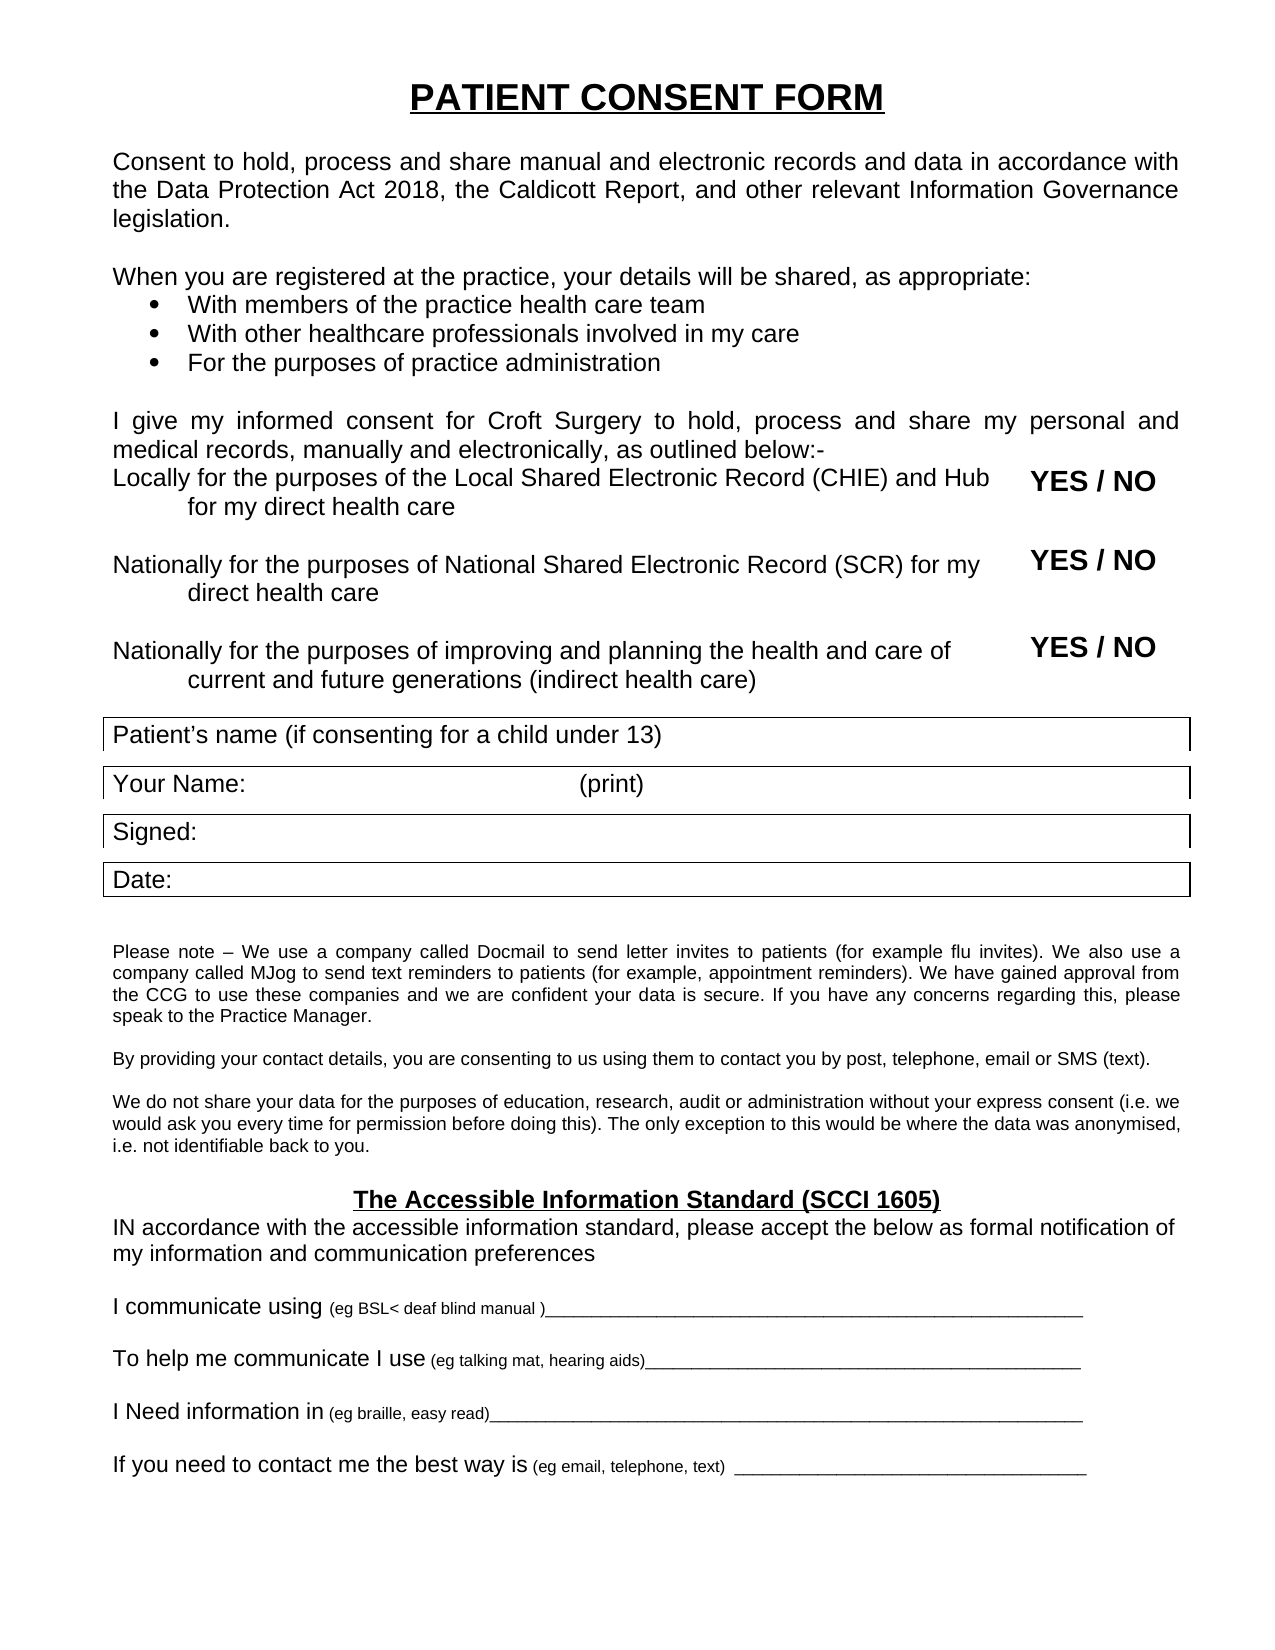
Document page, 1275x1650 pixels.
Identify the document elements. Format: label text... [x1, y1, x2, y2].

text direct health care [112, 578, 1181, 607]
list With other healthcare professionals involved in my care [150, 319, 1181, 348]
text If you need to contact me the best way is (eg email, telephone, text) ______________________________________ [112, 1451, 1181, 1477]
text Please note – We use a company called Docmail to send letter invites to patients (for example flu invites). We also use a company called MJog to send text reminders to patients (for example, appointment reminders). We have gained approval from the CCG to use these companies and we are confident your data is secure. If you have any concerns regarding this, please speak to the Practice Manager. [112, 940, 1181, 1027]
text We do not share your data for the purposes of education, research, audit or administration without your express consent (i.e. we would ask you every time for permission before doing this). The only exception to this would be where the data was anonymised, i.e. not identifiable back to you. [112, 1091, 1181, 1156]
text Signed: [104, 815, 1189, 848]
text The Accessible Information Standard (SCCI 1605) [112, 1185, 1181, 1213]
text When you are registered at the practice, your details will be shared, as appropriate: [112, 262, 1181, 291]
text Nationally for the purposes of improving and planning the health and care of [112, 636, 1015, 664]
text IN accordance with the accessible information standard, please accept the below as formal notification of my information and communication preferences [112, 1213, 1181, 1266]
text I Need information in (eg braille, easy read)________________________________________________________________ [112, 1398, 1181, 1424]
text Date: [104, 863, 1189, 896]
text for my direct health care [112, 492, 1181, 521]
text Locally for the purposes of the Local Shared Electronic Record (CHIE) and Hub [112, 463, 1015, 492]
list With members of the practice health care team [150, 291, 1181, 319]
text Patient’s name (if consenting for a child under 13) [104, 718, 1189, 751]
text To help me communicate I use (eg talking mat, hearing aids)_______________________________________________ [112, 1345, 1181, 1372]
text I communicate using (eg BSL< deaf blind manual )__________________________________________________________ [112, 1293, 1181, 1319]
text Your Name: (print) [104, 767, 1189, 799]
text current and future generations (indirect health care) [112, 664, 1181, 693]
list For the purposes of practice administration [150, 348, 1181, 377]
text I give my informed consent for Croft Surgery to hold, process and share my personal and medical records, manually and electronically, as outlined below:- [112, 406, 1181, 463]
text Consent to hold, process and share manual and electronic records and data in accordance with the Data Protection Act 2018, the Caldicott Report, and other relevant Information Governance legislation. [112, 147, 1181, 233]
text PATIENT CONSENT FORM [112, 75, 1181, 118]
text By providing your contact details, you are consenting to us using them to contact you by post, telephone, email or SMS (text). [112, 1048, 1181, 1070]
text Nationally for the purposes of National Shared Electronic Record (SCR) for my [112, 549, 1015, 578]
